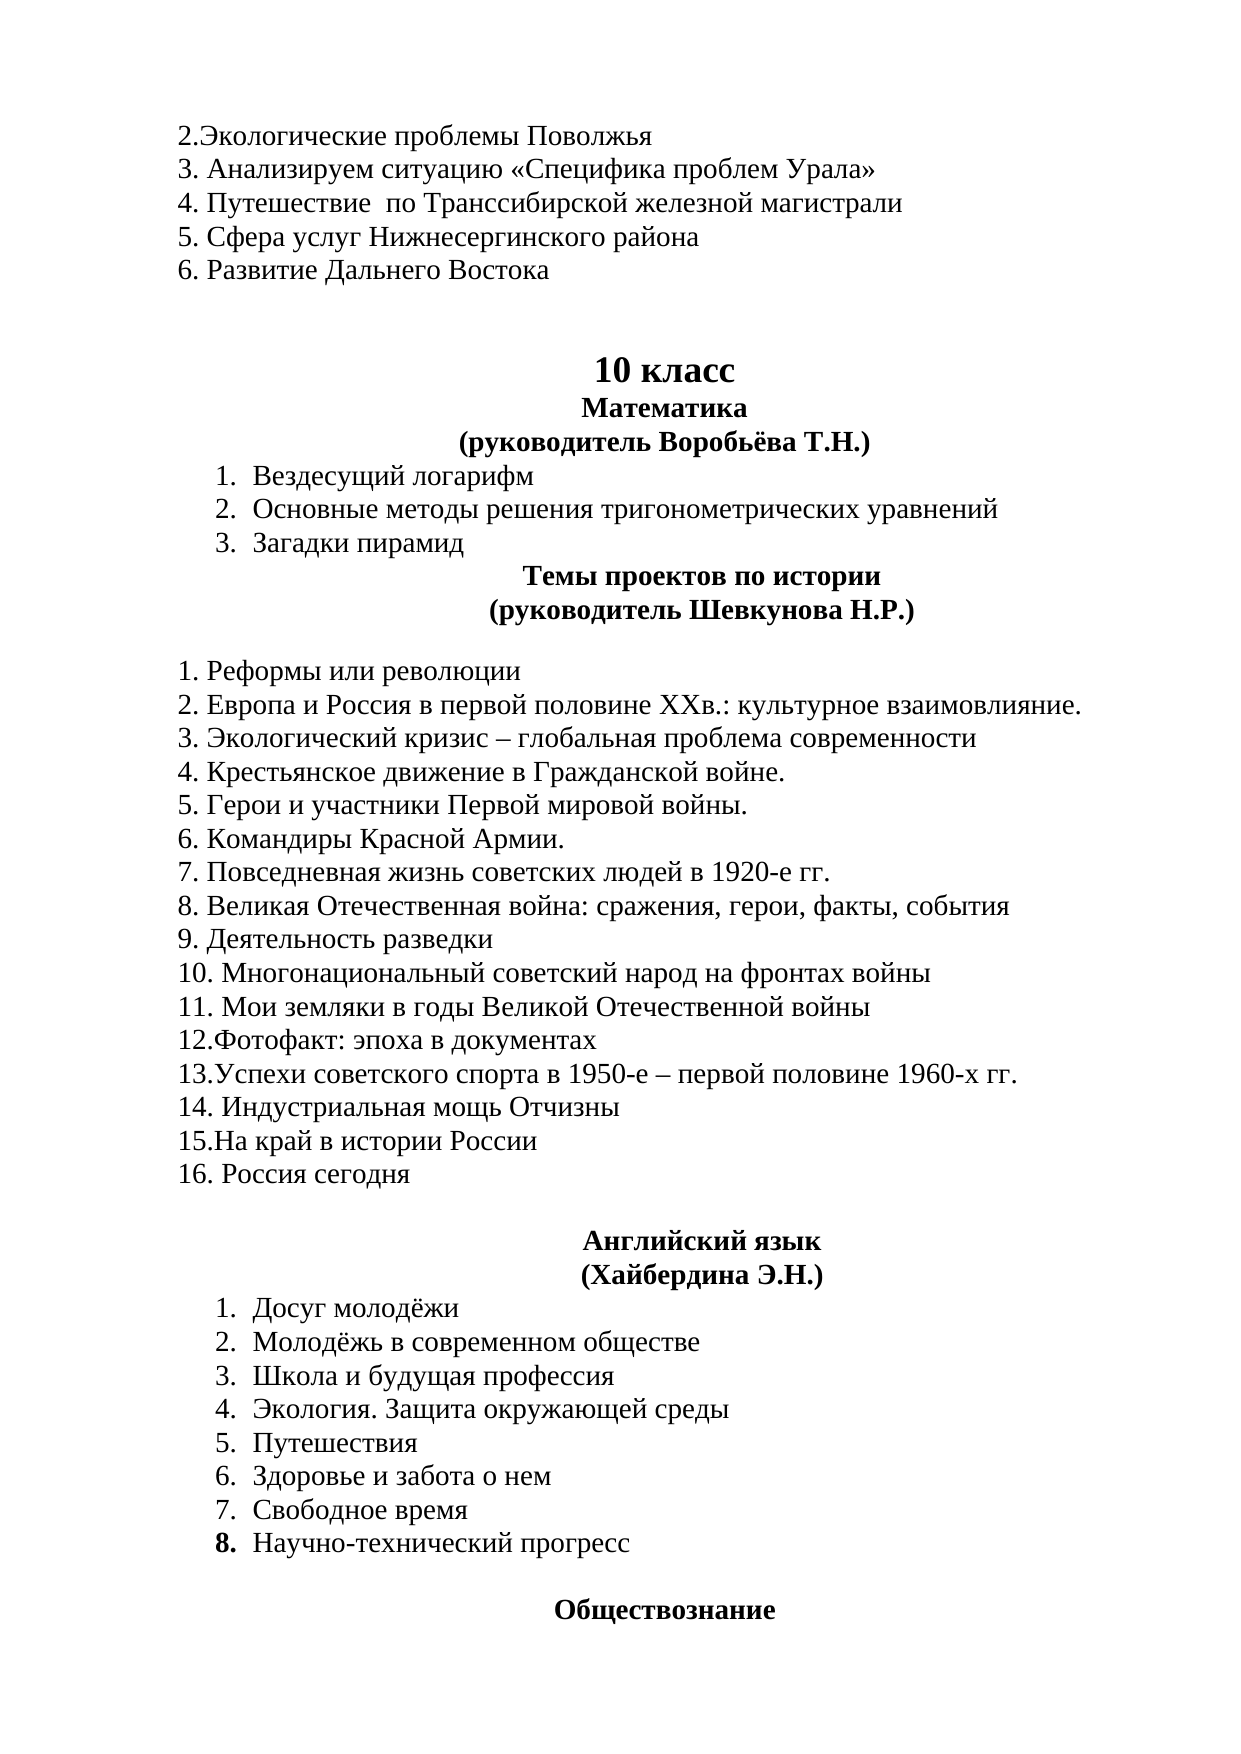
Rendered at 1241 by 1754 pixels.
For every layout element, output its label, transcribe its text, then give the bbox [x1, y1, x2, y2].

text 4. Крестьянское движение в Гражданской войне. [177, 754, 1152, 787]
list Загадки пирамид [215, 525, 1152, 558]
text 10 класс [177, 347, 1152, 391]
list Досуг молодёжи [215, 1291, 1152, 1324]
list Основные методы решения тригонометрических уравнений [215, 491, 1152, 525]
text 9. Деятельность разведки [177, 922, 1152, 955]
text 3. Экологический кризис – глобальная проблема современности [177, 720, 1152, 754]
text 5. Сфера услуг Нижнесергинского района [177, 219, 1152, 252]
list Английский язык [252, 1223, 1152, 1257]
list Темы проектов по истории [252, 558, 1152, 592]
text 2. Европа и Россия в первой половине XXв.: культурное взаимовлияние. [177, 687, 1152, 720]
text 14. Индустриальная мощь Отчизны [177, 1089, 1152, 1123]
text Математика [177, 391, 1152, 424]
text 11. Мои земляки в годы Великой Отечественной войны [177, 989, 1152, 1022]
list Свободное время [215, 1492, 1152, 1525]
text Обществознание [177, 1592, 1152, 1626]
text 8. Великая Отечественная война: сражения, герои, факты, события [177, 888, 1152, 922]
text 13.Успехи советского спорта в 1950-е – первой половине 1960-х гг. [177, 1056, 1152, 1089]
text 5. Герои и участники Первой мировой войны. [177, 787, 1152, 821]
list Вездесущий логарифм [215, 458, 1152, 491]
list (руководитель Шевкунова Н.Р.) [252, 592, 1152, 625]
text 1. Реформы или революции [177, 653, 1152, 687]
list Молодёжь в современном обществе [215, 1324, 1152, 1358]
text 3. Анализируем ситуацию «Специфика проблем Урала» [177, 152, 1152, 185]
list Научно-технический прогресс [215, 1525, 1152, 1559]
text 10. Многонациональный советский народ на фронтах войны [177, 955, 1152, 989]
text 16. Россия сегодня [177, 1156, 1152, 1190]
list (Хайбердина Э.Н.) [252, 1257, 1152, 1291]
list Путешествия [215, 1425, 1152, 1458]
text 6. Развитие Дальнего Востока [177, 252, 1152, 286]
text 6. Командиры Красной Армии. [177, 821, 1152, 854]
text 2.Экологические проблемы Поволжья [177, 118, 1152, 152]
text 15.На край в истории России [177, 1123, 1152, 1156]
text 7. Повседневная жизнь советских людей в 1920-е гг. [177, 854, 1152, 888]
text (руководитель Воробьёва Т.Н.) [177, 424, 1152, 458]
text 12.Фотофакт: эпоха в документах [177, 1022, 1152, 1056]
list Здоровье и забота о нем [215, 1458, 1152, 1492]
list Школа и будущая профессия [215, 1358, 1152, 1391]
list Экология. Защита окружающей среды [215, 1391, 1152, 1425]
text 4. Путешествие по Транссибирской железной магистрали [177, 185, 1152, 219]
